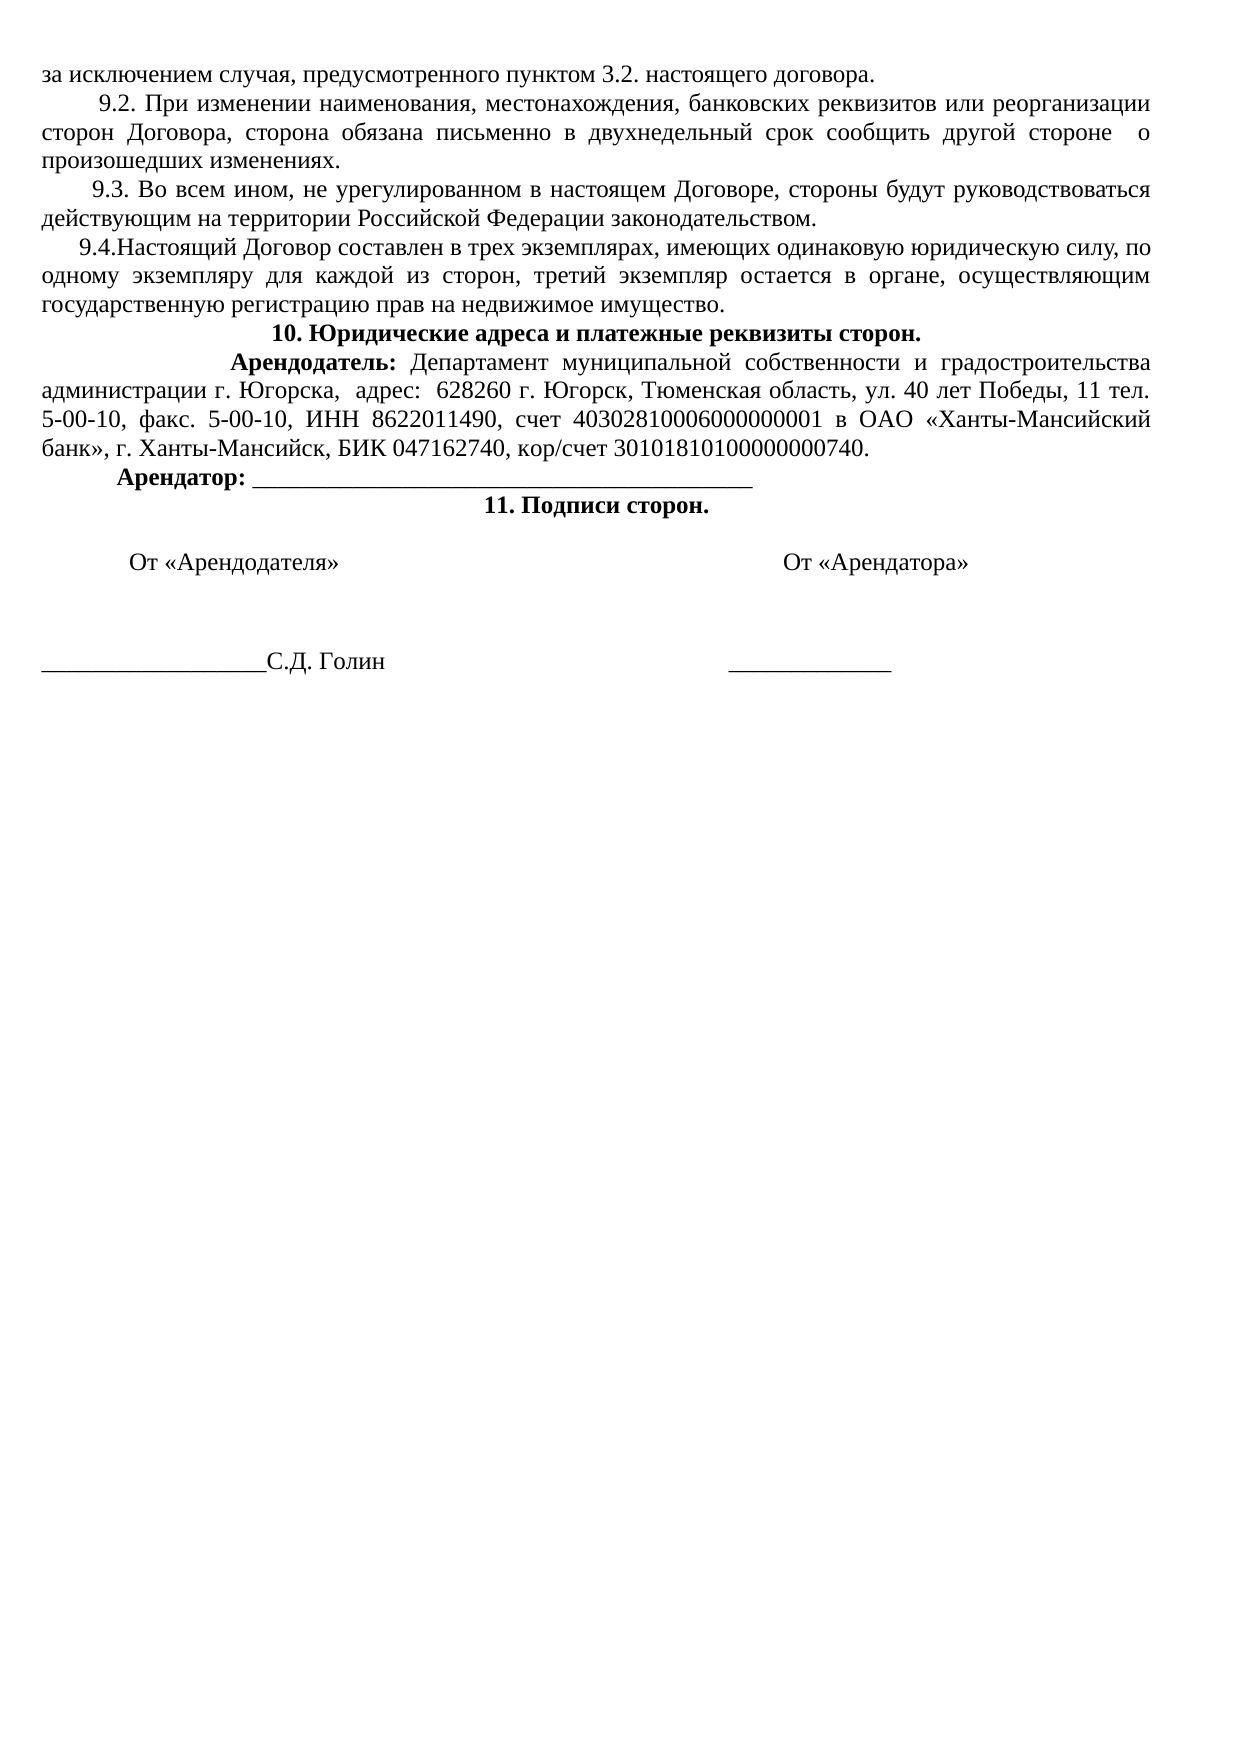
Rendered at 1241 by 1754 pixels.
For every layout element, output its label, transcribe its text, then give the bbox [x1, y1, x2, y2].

text 11. Подписи сторон. [41, 490, 1152, 519]
text Арендодатель: Департамент муниципальной собственности и градостроительства администрации г. Югорска, адрес: 628260 г. Югорск, Тюменская область, ул. 40 лет Победы, 11 тел. 5-00-10, факс. 5-00-10, ИНН 8622011490, счет 40302810006000000001 в ОАО «Ханты-Мансийский банк», г. Ханты-Мансийск, БИК 047162740, кор/счет 30101810100000000740. [41, 347, 1152, 462]
text 9.4.Настоящий Договор составлен в трех экземплярах, имеющих одинаковую юридическую силу, по одному экземпляру для каждой из сторон, третий экземпляр остается в органе, осуществляющим государственную регистрацию прав на недвижимое имущество. [41, 232, 1152, 318]
text 9.3. Во всем ином, не урегулированном в настоящем Договоре, стороны будут руководствоваться действующим на территории Российской Федерации законодательством. [41, 174, 1152, 232]
text 9.2. При изменении наименования, местонахождения, банковских реквизитов или реорганизации сторон Договора, сторона обязана письменно в двухнедельный срок сообщить другой стороне о произошедших изменениях. [41, 88, 1152, 174]
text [41, 59, 1152, 88]
text Арендатор: ________________________________________ [41, 462, 1152, 490]
text 10. Юридические адреса и платежные реквизиты сторон. [41, 318, 1152, 347]
text __________________С.Д. Голин _____________ [41, 646, 1152, 674]
text От «Арендодателя» От «Арендатора» [41, 547, 1152, 576]
